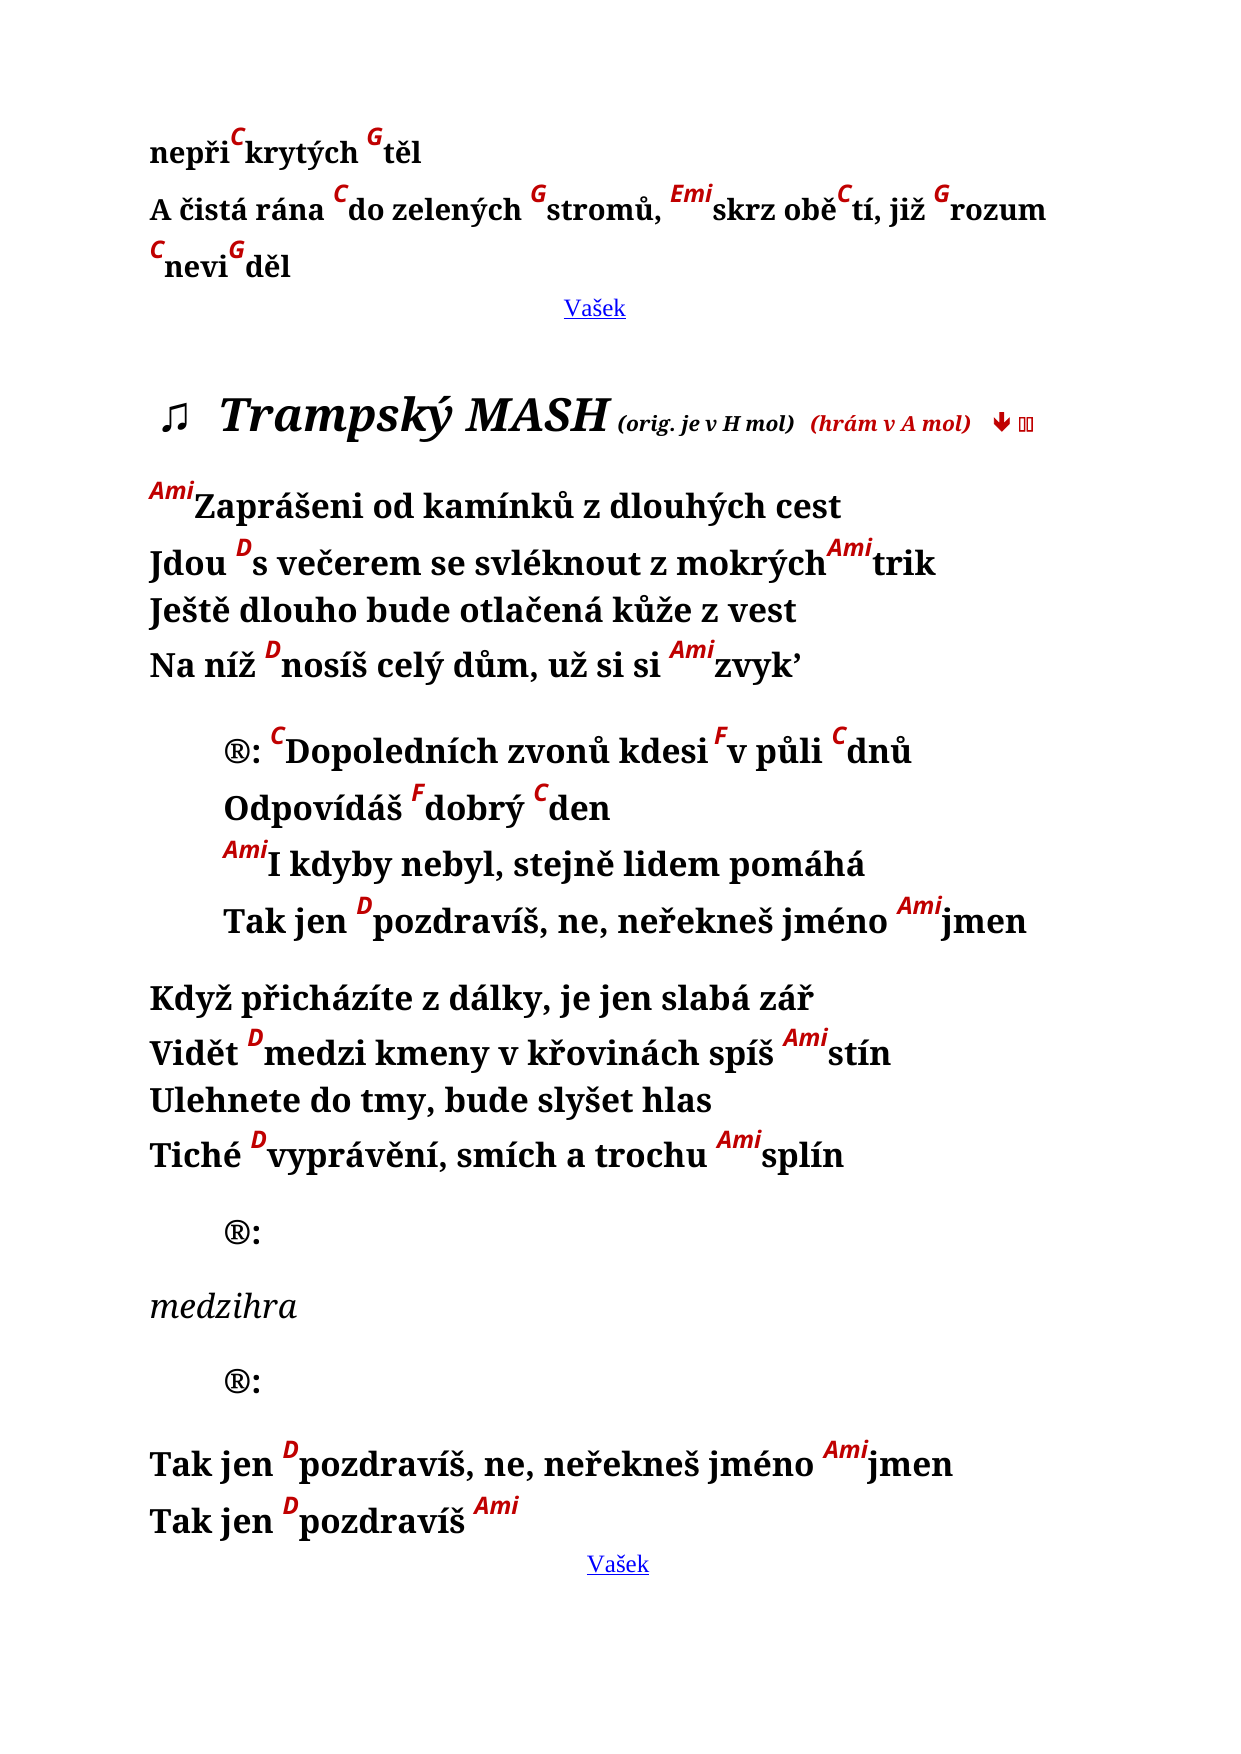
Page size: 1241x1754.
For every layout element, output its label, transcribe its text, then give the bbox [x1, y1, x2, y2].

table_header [148, 89, 1092, 291]
table_cell Vašek [148, 1547, 1088, 1579]
table_cell Vašek [148, 291, 1041, 323]
table_header ♫ Trampský MASH (orig. je v H mol) (hrám v A mol) AmiZaprášeni od kamínků z dlouhých cest Jdou Ds večerem se svléknout z mokrýchAmitrik Ještě dlouho bude otlačená kůže z vest Na níž Dnosíš celý dům, už si si Amizvyk’ ®: CDopoledních zvonů kdesi Fv půli Cdnů Odpovídáš Fdobrý Cden AmiI kdyby nebyl, stejně lidem pomáhá Tak jen Dpozdravíš, ne, neřekneš jméno Amijmen Když přicházíte z dálky, je jen slabá zář Vidět Dmedzi kmeny v křovinách spíš Amistín Ulehnete do tmy, bude slyšet hlas Tiché Dvyprávění, smích a trochu Amisplín ®: medzihra ®: Tak jen Dpozdravíš, ne, neřekneš jméno Amijmen Tak jen Dpozdravíš Ami [148, 381, 1092, 1547]
